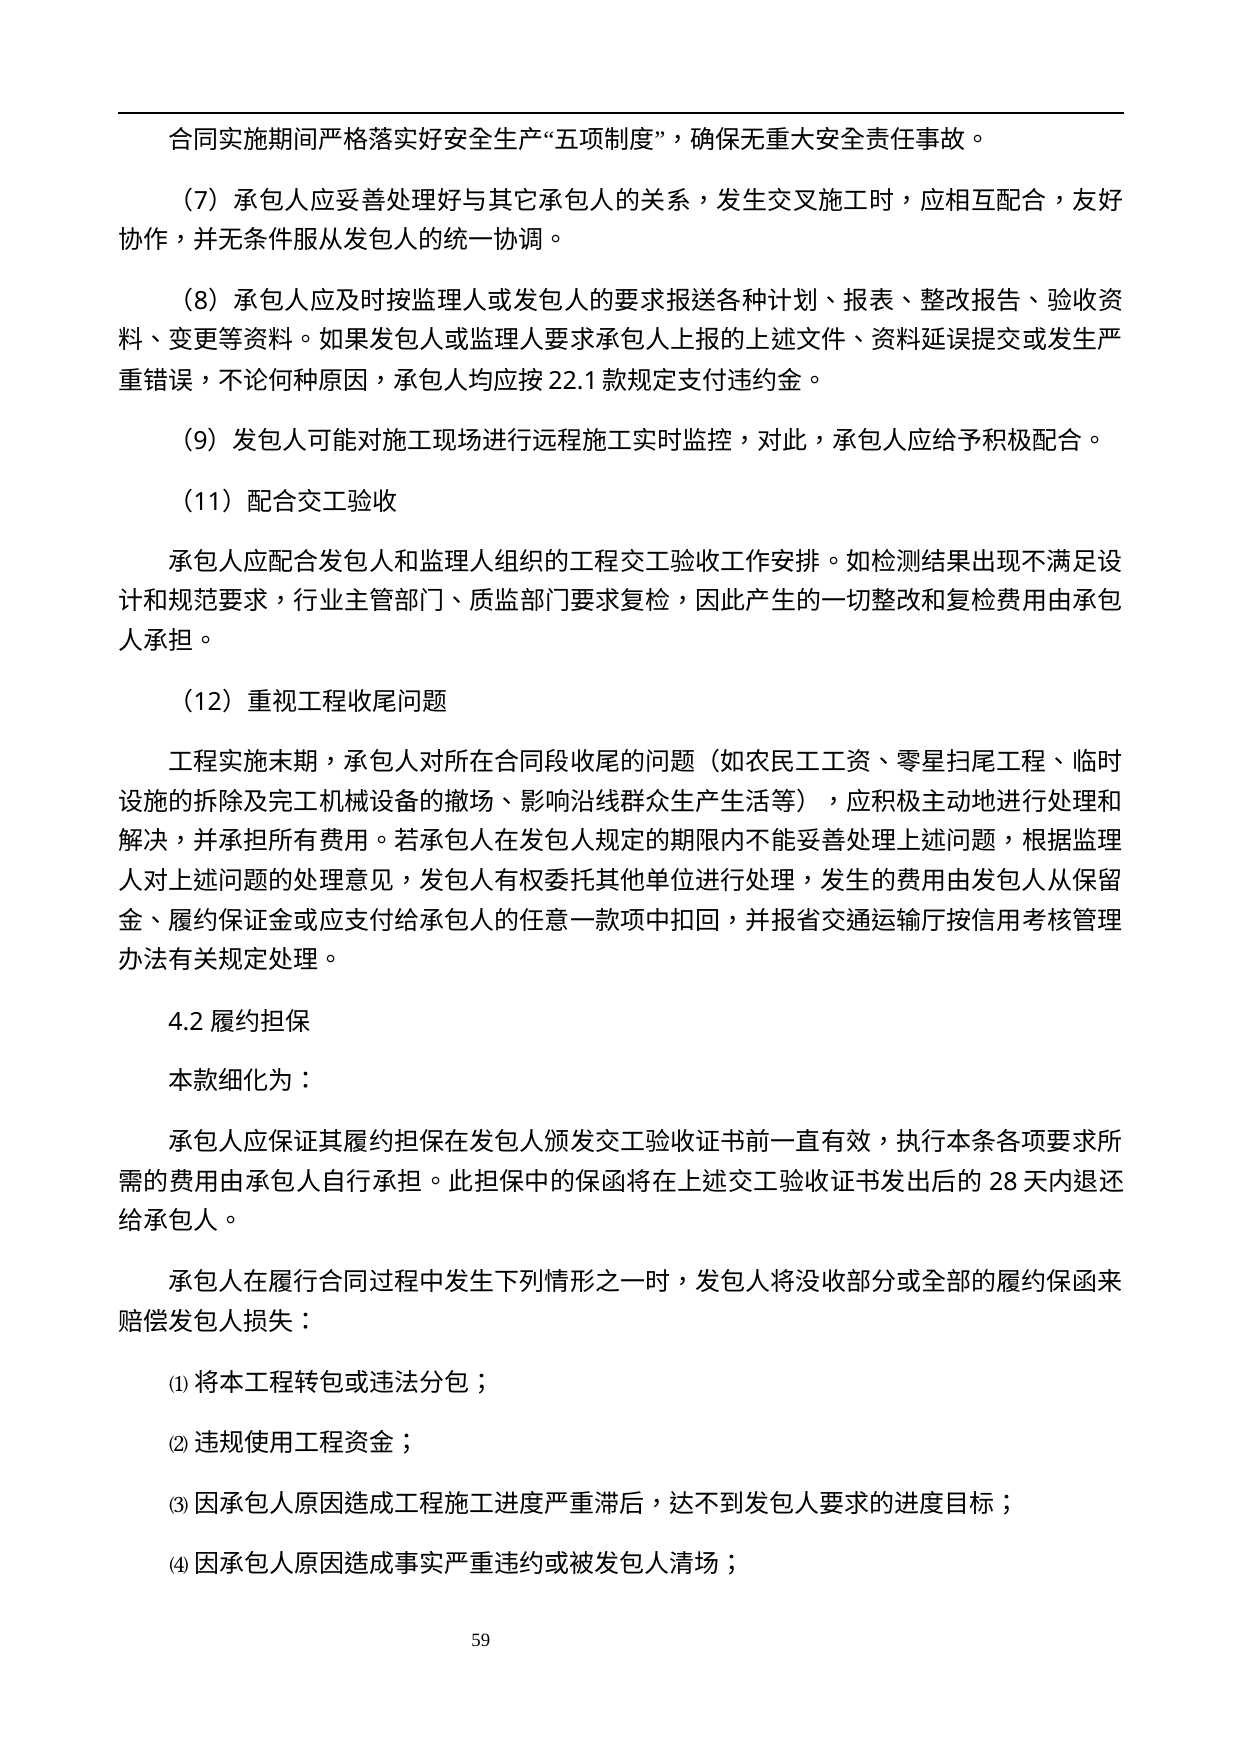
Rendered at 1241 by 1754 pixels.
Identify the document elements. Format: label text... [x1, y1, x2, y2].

text 承包人应配合发包人和监理人组织的工程交工验收工作安排。如检测结果出现不满足设计和规范要求，行业主管部门、质监部门要求复检，因此产生的一切整改和复检费用由承包人承担。 [118, 541, 1124, 660]
text （8）承包人应及时按监理人或发包人的要求报送各种计划、报表、整改报告、验收资料、变更等资料。如果发包人或监理人要求承包人上报的上述文件、资料延误提交或发生严重错误，不论何种原因，承包人均应按22.1款规定支付违约金。 [118, 280, 1124, 399]
text ⑷因承包人原因造成事实严重违约或被发包人清场； [118, 1543, 1124, 1583]
text 4.2 履约担保 [118, 1001, 1124, 1040]
text （11）配合交工验收 [118, 481, 1124, 520]
text ⑶因承包人原因造成工程施工进度严重滞后，达不到发包人要求的进度目标； [118, 1483, 1124, 1522]
text 合同实施期间严格落实好安全生产“五项制度”，确保无重大安全责任事故。 [118, 119, 1124, 159]
text ⑵违规使用工程资金； [118, 1422, 1124, 1462]
text （12）重视工程收尾问题 [118, 681, 1124, 721]
text 承包人在履行合同过程中发生下列情形之一时，发包人将没收部分或全部的履约保函来赔偿发包人损失： [118, 1261, 1124, 1341]
text ⑴将本工程转包或违法分包； [118, 1362, 1124, 1401]
text 本款细化为： [118, 1061, 1124, 1101]
text 承包人应保证其履约担保在发包人颁发交工验收证书前一直有效，执行本条各项要求所需的费用由承包人自行承担。此担保中的保函将在上述交工验收证书发出后的28天内退还给承包人。 [118, 1122, 1124, 1241]
text 工程实施末期，承包人对所在合同段收尾的问题（如农民工工资、零星扫尾工程、临时设施的拆除及完工机械设备的撤场、影响沿线群众生产生活等），应积极主动地进行处理和解决，并承担所有费用。若承包人在发包人规定的期限内不能妥善处理上述问题，根据监理人对上述问题的处理意见，发包人有权委托其他单位进行处理，发生的费用由发包人从保留金、履约保证金或应支付给承包人的任意一款项中扣回，并报省交通运输厅按信用考核管理办法有关规定处理。 [118, 742, 1124, 980]
text （9）发包人可能对施工现场进行远程施工实时监控，对此，承包人应给予积极配合。 [118, 420, 1124, 460]
text （7）承包人应妥善处理好与其它承包人的关系，发生交叉施工时，应相互配合，友好协作，并无条件服从发包人的统一协调。 [118, 180, 1124, 259]
